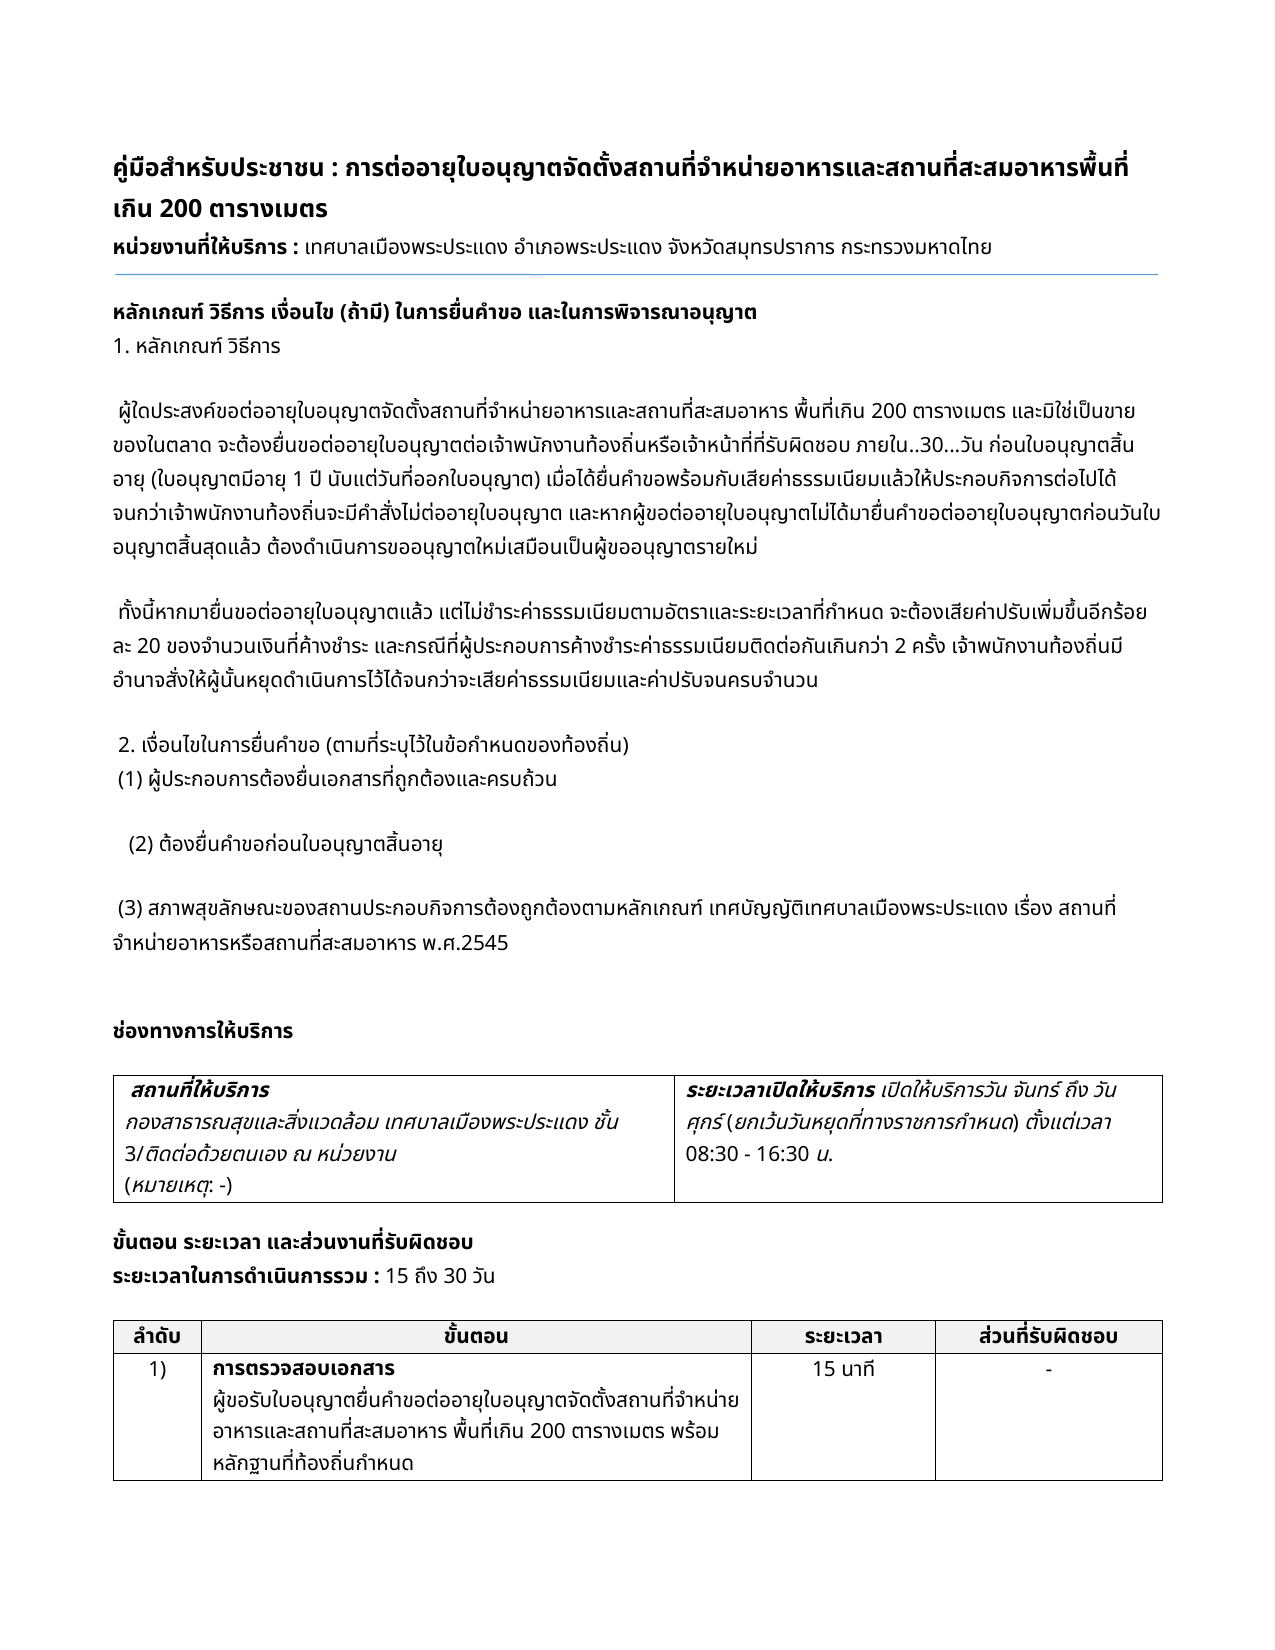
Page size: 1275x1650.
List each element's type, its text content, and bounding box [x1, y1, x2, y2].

text 1. หลักเกณฑ์ วิธีการ ผู้ใดประสงค์ขอต่ออายุใบอนุญาตจัดตั้งสถานที่จำหน่ายอาหารและสถานที่สะสมอาหาร พื้นที่เกิน 200 ตารางเมตร และมิใช่เป็นขายของในตลาด จะต้องยื่นขอต่ออายุใบอนุญาตต่อเจ้าพนักงานท้องถิ่นหรือเจ้าหน้าที่ที่รับผิดชอบ ภายใน..30...วัน ก่อนใบอนุญาตสิ้นอายุ (ใบอนุญาตมีอายุ 1 ปี นับแต่วันที่ออกใบอนุญาต) เมื่อได้ยื่นคำขอพร้อมกับเสียค่าธรรมเนียมแล้วให้ประกอบกิจการต่อไปได้จนกว่าเจ้าพนักงานท้องถิ่นจะมีคำสั่งไม่ต่ออายุใบอนุญาต และหากผู้ขอต่ออายุใบอนุญาตไม่ได้มายื่นคำขอต่ออายุใบอนุญาตก่อนวันใบอนุญาตสิ้นสุดแล้ว ต้องดำเนินการขออนุญาตใหม่เสมือนเป็นผู้ขออนุญาตรายใหม่ ทั้งนี้หากมายื่นขอต่ออายุใบอนุญาตแล้ว แต่ไม่ชำระค่าธรรมเนียมตามอัตราและระยะเวลาที่กำหนด จะต้องเสียค่าปรับเพิ่มขึ้นอีกร้อยละ 20 ของจำนวนเงินที่ค้างชำระ และกรณีที่ผู้ประกอบการค้างชำระค่าธรรมเนียมติดต่อกันเกินกว่า 2 ครั้ง เจ้าพนักงานท้องถิ่นมีอำนาจสั่งให้ผู้นั้นหยุดดำเนินการไว้ได้จนกว่าจะเสียค่าธรรมเนียมและค่าปรับจนครบจำนวน 2. เงื่อนไขในการยื่นคำขอ (ตามที่ระบุไว้ในข้อกำหนดของท้องถิ่น) (1) ผู้ประกอบการต้องยื่นเอกสารที่ถูกต้องและครบถ้วน (2) ต้องยื่นคำขอก่อนใบอนุญาตสิ้นอายุ (3) สภาพสุขลักษณะของสถานประกอบกิจการต้องถูกต้องตามหลักเกณฑ์ เทศบัญญัติเทศบาลเมืองพระประแดง เรื่อง สถานที่จำหน่ายอาหารหรือสถานที่สะสมอาหาร พ.ศ.2545 [112, 331, 1162, 989]
table_cell - [936, 1354, 1162, 1480]
table_header ส่วนที่รับผิดชอบ [936, 1321, 1162, 1353]
text คู่มือสำหรับประชาชน : การต่ออายุใบอนุญาตจัดตั้งสถานที่จำหน่ายอาหารและสถานที่สะสมอาหารพื้นที่เกิน 200 ตารางเมตร [112, 150, 1162, 229]
text ช่องทางการให้บริการ [112, 1016, 1162, 1048]
table_header ระยะเวลา [752, 1321, 935, 1353]
table_cell 1) [114, 1354, 201, 1480]
text ขั้นตอน ระยะเวลา และส่วนงานที่รับผิดชอบ [112, 1227, 1162, 1259]
table_header ขั้นตอน [202, 1321, 751, 1353]
text ระยะเวลาในการดำเนินการรวม : 15 ถึง 30 วัน [112, 1261, 1162, 1293]
table_cell 15 นาที [752, 1354, 935, 1480]
text หลักเกณฑ์ วิธีการ เงื่อนไข (ถ้ามี) ในการยื่นคำขอ และในการพิจารณาอนุญาต [112, 297, 1162, 328]
table_header ลำดับ [114, 1321, 201, 1353]
table_header ระยะเวลาเปิดให้บริการ เปิดให้บริการวัน จันทร์ ถึง วันศุกร์ (ยกเว้นวันหยุดที่ทางราชการกำหนด) ตั้งแต่เวลา 08:30 - 16:30 น. [675, 1076, 1162, 1202]
table_header สถานที่ให้บริการ กองสาธารณสุขและสิ่งแวดล้อม เทศบาลเมืองพระประแดง ชั้น 3/ติดต่อด้วยตนเอง ณ หน่วยงาน (หมายเหตุ: -) [114, 1076, 674, 1202]
text หน่วยงานที่ให้บริการ : เทศบาลเมืองพระประแดง อำเภอพระประแดง จังหวัดสมุทรปราการ กระทรวงมหาดไทย [112, 232, 1162, 264]
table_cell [202, 1354, 751, 1480]
